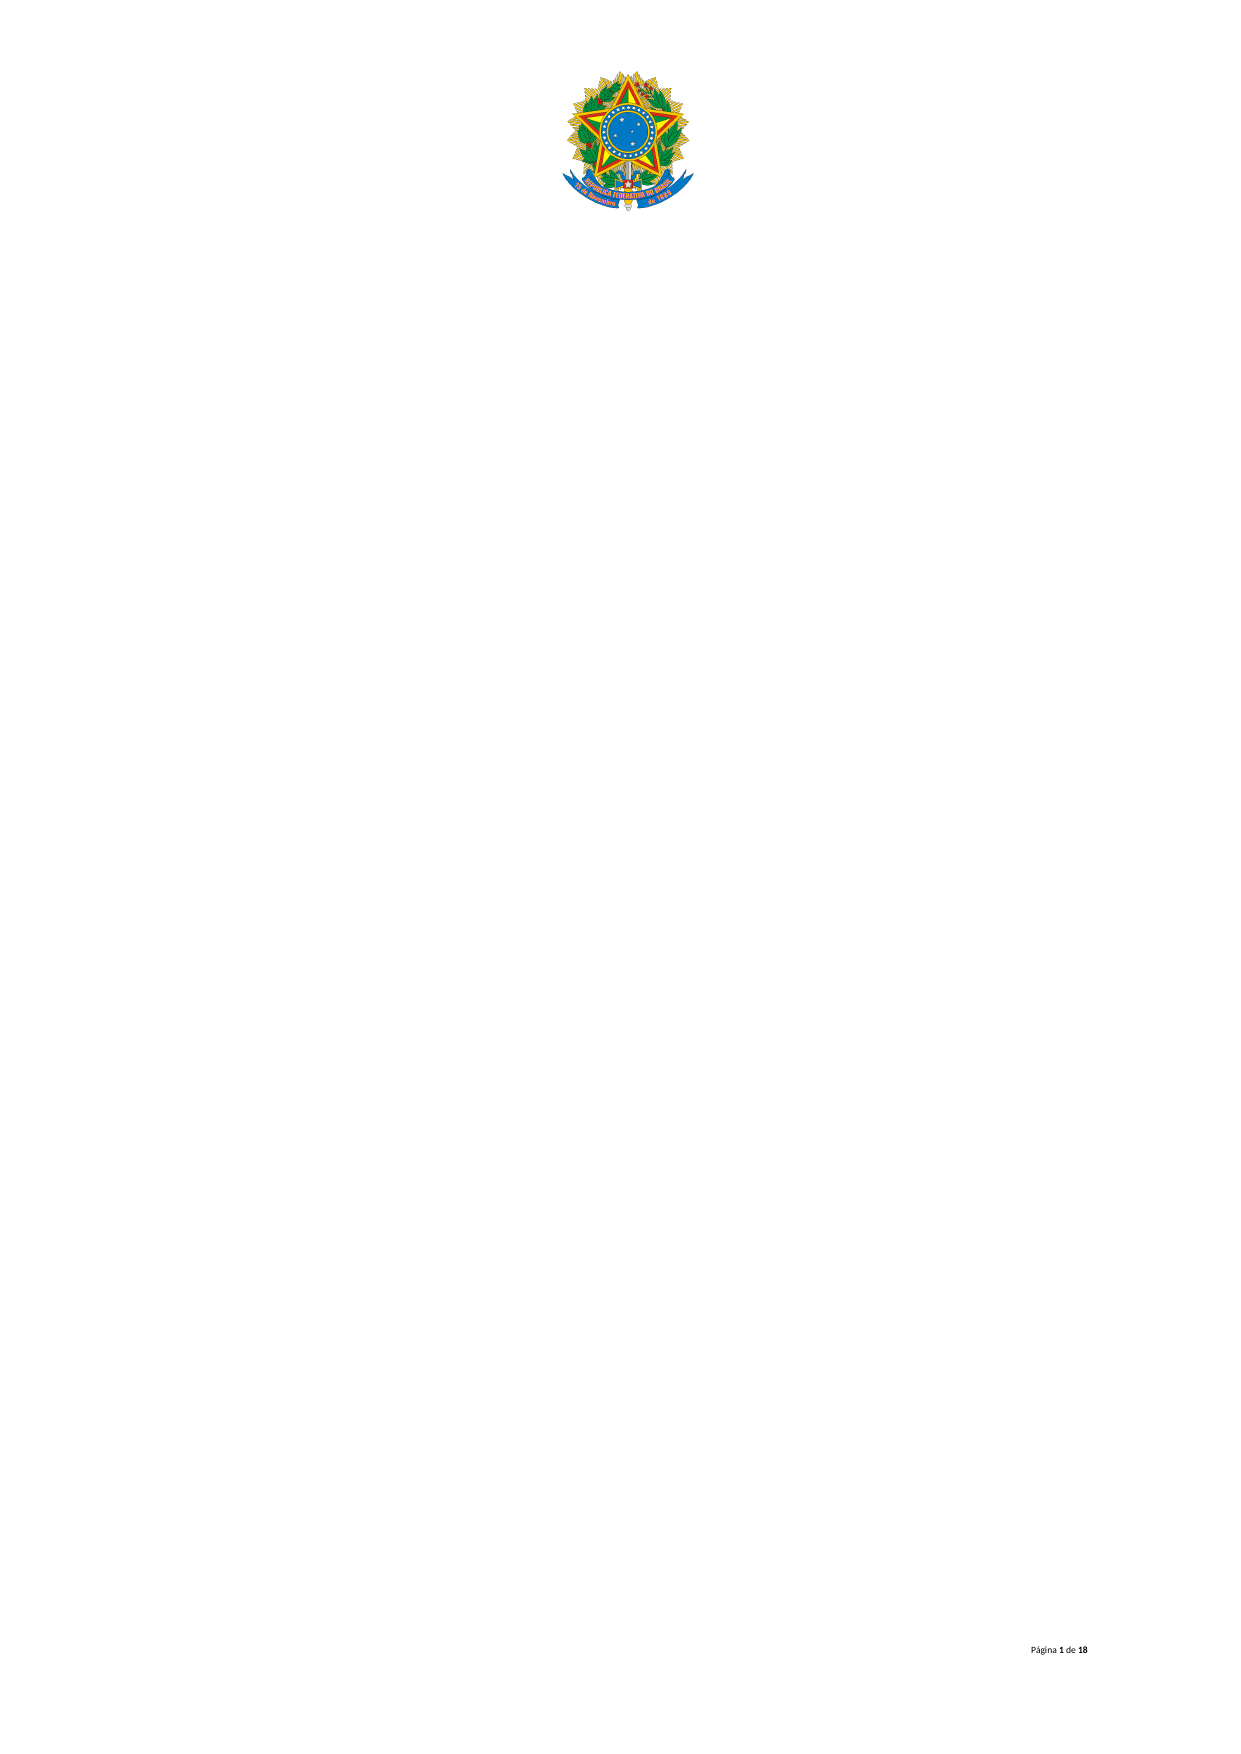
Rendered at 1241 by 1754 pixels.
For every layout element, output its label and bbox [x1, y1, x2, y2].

picture [562, 71, 694, 211]
